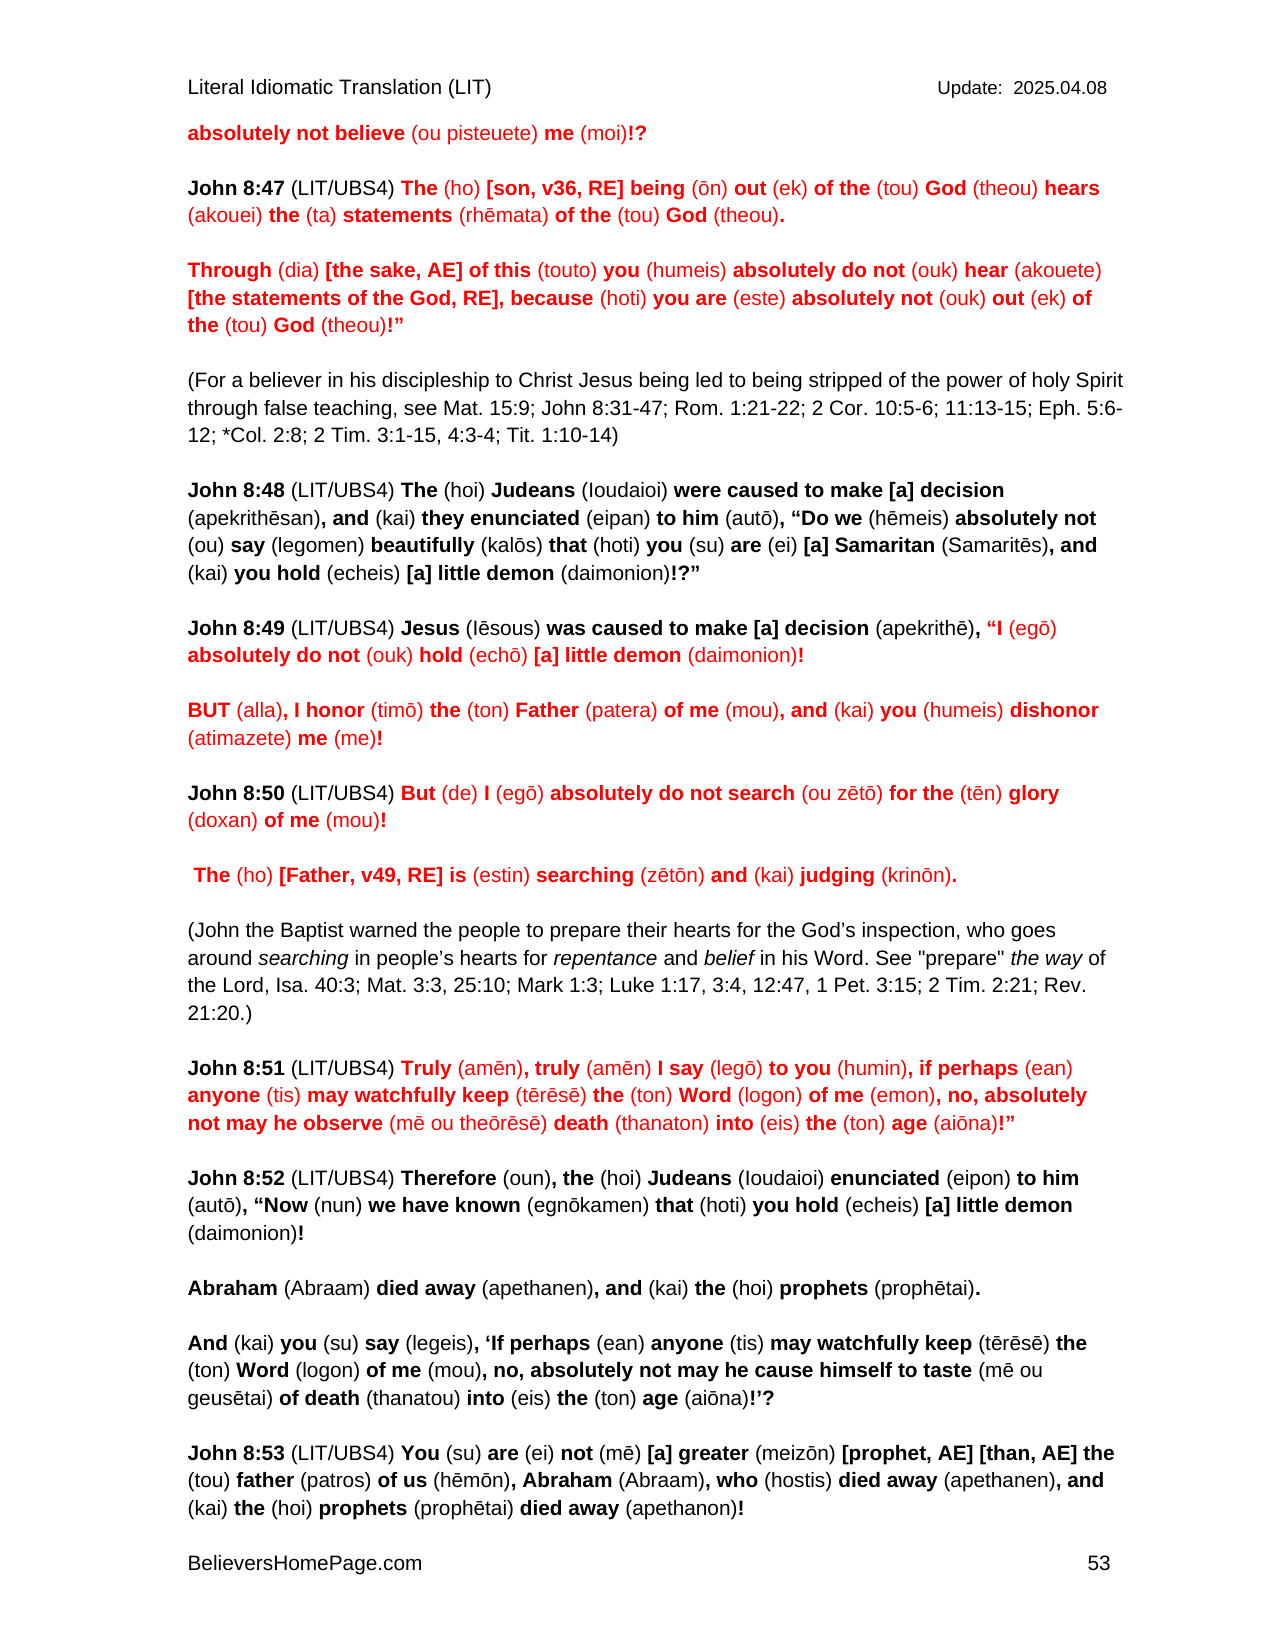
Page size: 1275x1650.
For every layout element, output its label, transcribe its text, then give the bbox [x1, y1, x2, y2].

text The (ho) [Father, v49, RE] is (estin) searching (zētōn) and (kai) judging (krinōn). [187, 863, 1125, 887]
text And (kai) you (su) say (legeis), ‘If perhaps (ean) anyone (tis) may watchfully keep (tērēsē) the (ton) Word (logon) of me (mou), no, absolutely not may he cause himself to taste (mē ou geusētai) of death (thanatou) into (eis) the (ton) age (aiōna)!’? [187, 1331, 1125, 1409]
text John 8:53 (LIT/UBS4) You (su) are (ei) not (mē) [a] greater (meizōn) [prophet, AE] [than, AE] the (tou) father (patros) of us (hēmōn), Abraham (Abraam), who (hostis) died away (apethanen), and (kai) the (hoi) prophets (prophētai) died away (apethanon)! [187, 1441, 1125, 1519]
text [187, 121, 1125, 144]
text John 8:49 (LIT/UBS4) Jesus (Iēsous) was caused to make [a] decision (apekrithē), “I (egō) absolutely do not (ouk) hold (echō) [a] little demon (daimonion)! [187, 616, 1125, 667]
text Abraham (Abraam) died away (apethanen), and (kai) the (hoi) prophets (prophētai). [187, 1276, 1125, 1299]
text John 8:51 (LIT/UBS4) Truly (amēn), truly (amēn) I say (legō) to you (humin), if perhaps (ean) anyone (tis) may watchfully keep (tērēsē) the (ton) Word (logon) of me (emon), no, absolutely not may he observe (mē ou theōrēsē) death (thanaton) into (eis) the (ton) age (aiōna)!” [187, 1056, 1125, 1134]
text John 8:50 (LIT/UBS4) But (de) I (egō) absolutely do not search (ou zētō) for the (tēn) glory (doxan) of me (mou)! [187, 781, 1125, 832]
text John 8:47 (LIT/UBS4) The (ho) [son, v36, RE] being (ōn) out (ek) of the (tou) God (theou) hears (akouei) the (ta) statements (rhēmata) of the (tou) God (theou). [187, 176, 1125, 227]
text John 8:52 (LIT/UBS4) Therefore (oun), the (hoi) Judeans (Ioudaioi) enunciated (eipon) to him (autō), “Now (nun) we have known (egnōkamen) that (hoti) you hold (echeis) [a] little demon (daimonion)! [187, 1166, 1125, 1244]
text Through (dia) [the sake, AE] of this (touto) you (humeis) absolutely do not (ouk) hear (akouete) [the statements of the God, RE], because (hoti) you are (este) absolutely not (ouk) out (ek) of the (tou) God (theou)!” [187, 258, 1125, 337]
text (For a believer in his discipleship to Christ Jesus being led to being stripped of the power of holy Spirit through false teaching, see Mat. 15:9; John 8:31-47; Rom. 1:21-22; 2 Cor. 10:5-6; 11:13-15; Eph. 5:6-12; *Col. 2:8; 2 Tim. 3:1-15, 4:3-4; Tit. 1:10-14) [187, 368, 1125, 447]
text John 8:48 (LIT/UBS4) The (hoi) Judeans (Ioudaioi) were caused to make [a] decision (apekrithēsan), and (kai) they enunciated (eipan) to him (autō), “Do we (hēmeis) absolutely not (ou) say (legomen) beautifully (kalōs) that (hoti) you (su) are (ei) [a] Samaritan (Samaritēs), and (kai) you hold (echeis) [a] little demon (daimonion)!?” [187, 478, 1125, 584]
text (John the Baptist warned the people to prepare their hearts for the God’s inspection, who goes around searching in people’s hearts for repentance and belief in his Word. See "prepare" the way of the Lord, Isa. 40:3; Mat. 3:3, 25:10; Mark 1:3; Luke 1:17, 3:4, 12:47, 1 Pet. 3:15; 2 Tim. 2:21; Rev. 21:20.) [187, 918, 1125, 1024]
text BUT (alla), I honor (timō) the (ton) Father (patera) of me (mou), and (kai) you (humeis) dishonor (atimazete) me (me)! [187, 698, 1125, 749]
